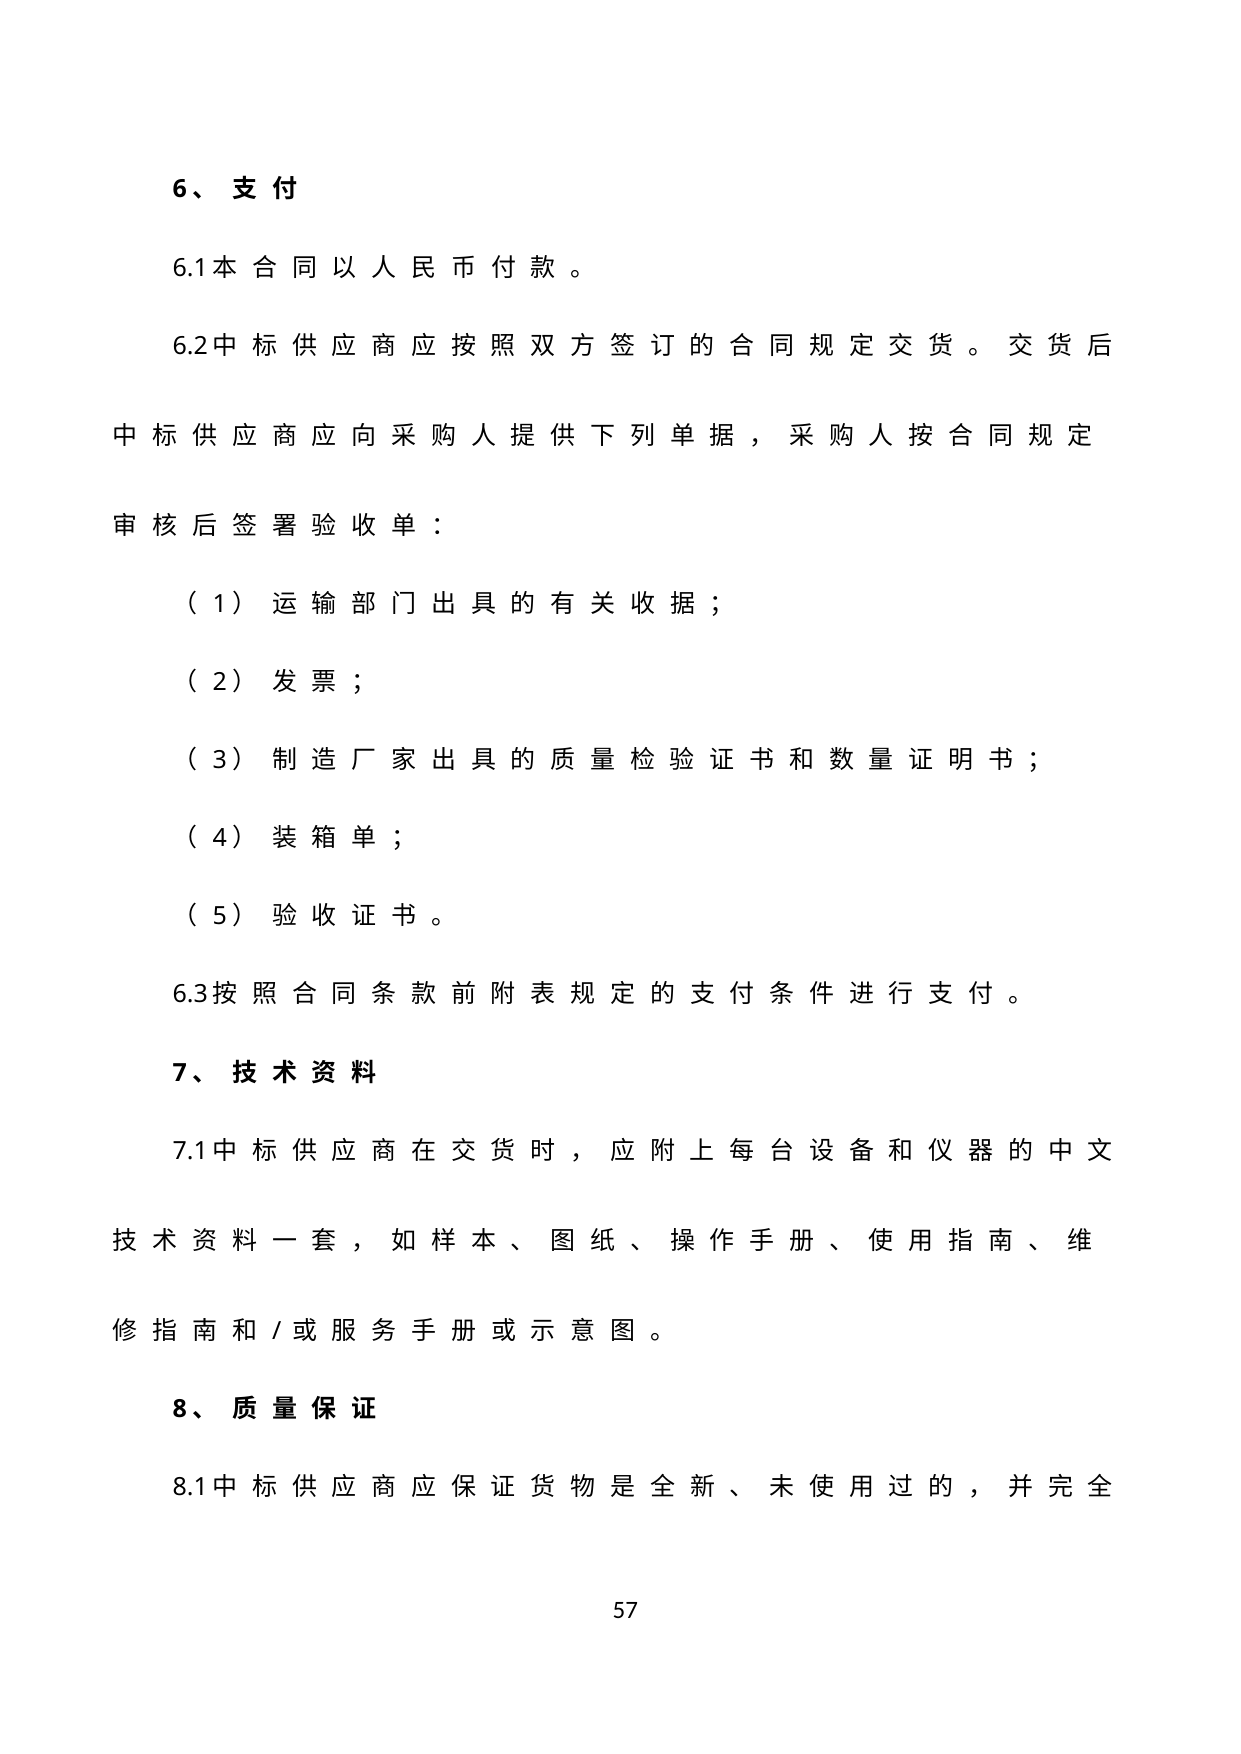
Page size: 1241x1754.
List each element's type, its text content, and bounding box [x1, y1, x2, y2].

text 6.2中标供应商应按照双方签订的合同规定交货。交货后中标供应商应向采购人提供下列单据，采购人按合同规定审核后签署验收单： [113, 313, 1127, 553]
text （3）制造厂家出具的质量检验证书和数量证明书； [113, 728, 1127, 788]
text 7、技术资料 [113, 1040, 1127, 1100]
text 6、支付 [113, 157, 1127, 217]
text （1）运输部门出具的有关收据； [113, 571, 1127, 631]
text 7.1中标供应商在交货时，应附上每台设备和仪器的中文技术资料一套，如样本、图纸、操作手册、使用指南、维修指南和/或服务手册或示意图。 [113, 1118, 1127, 1358]
text （4）装箱单； [113, 806, 1127, 866]
text 6.1本合同以人民币付款。 [113, 235, 1127, 295]
text 8、质量保证 [113, 1376, 1127, 1436]
text （5）验收证书。 [113, 884, 1127, 944]
text （2）发票； [113, 649, 1127, 709]
text 6.3按照合同条款前附表规定的支付条件进行支付。 [113, 962, 1127, 1022]
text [113, 1454, 1127, 1514]
